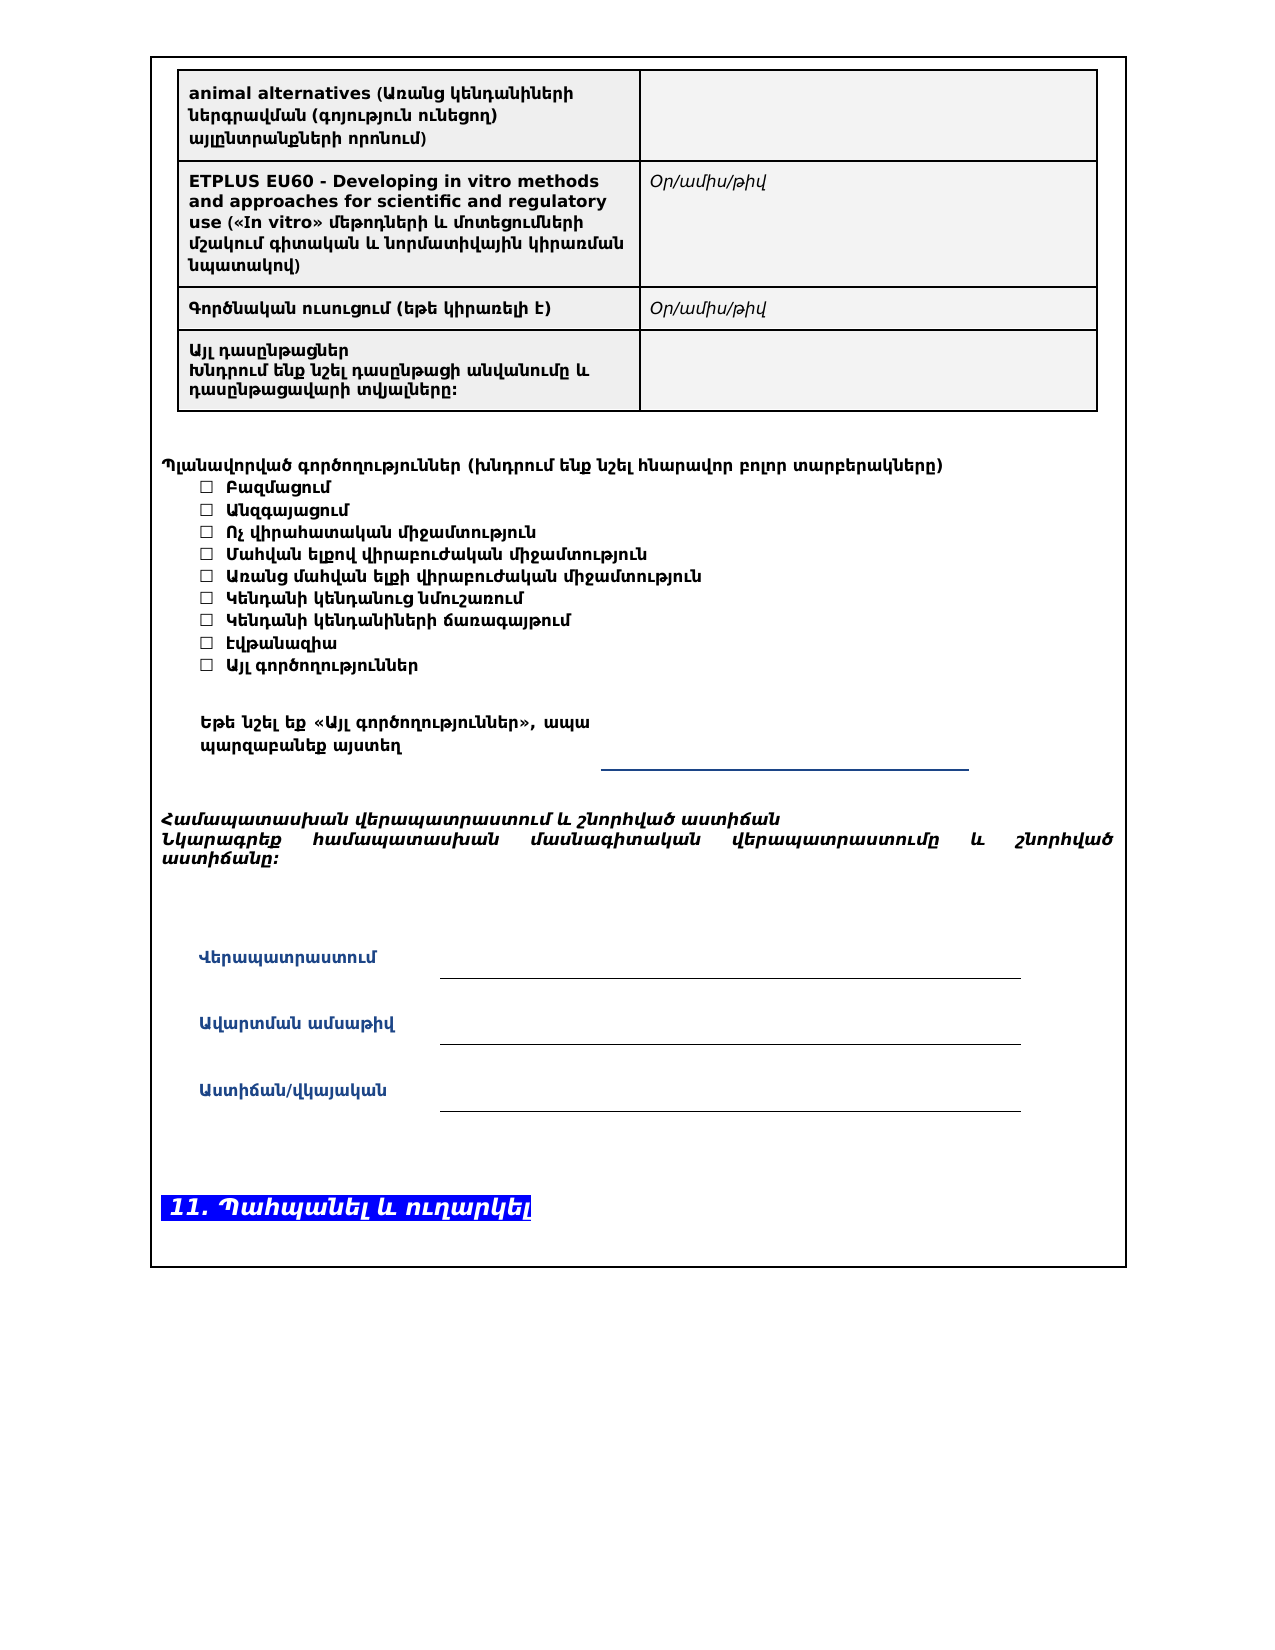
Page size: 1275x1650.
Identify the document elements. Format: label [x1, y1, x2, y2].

table_cell [152, 58, 1125, 1266]
